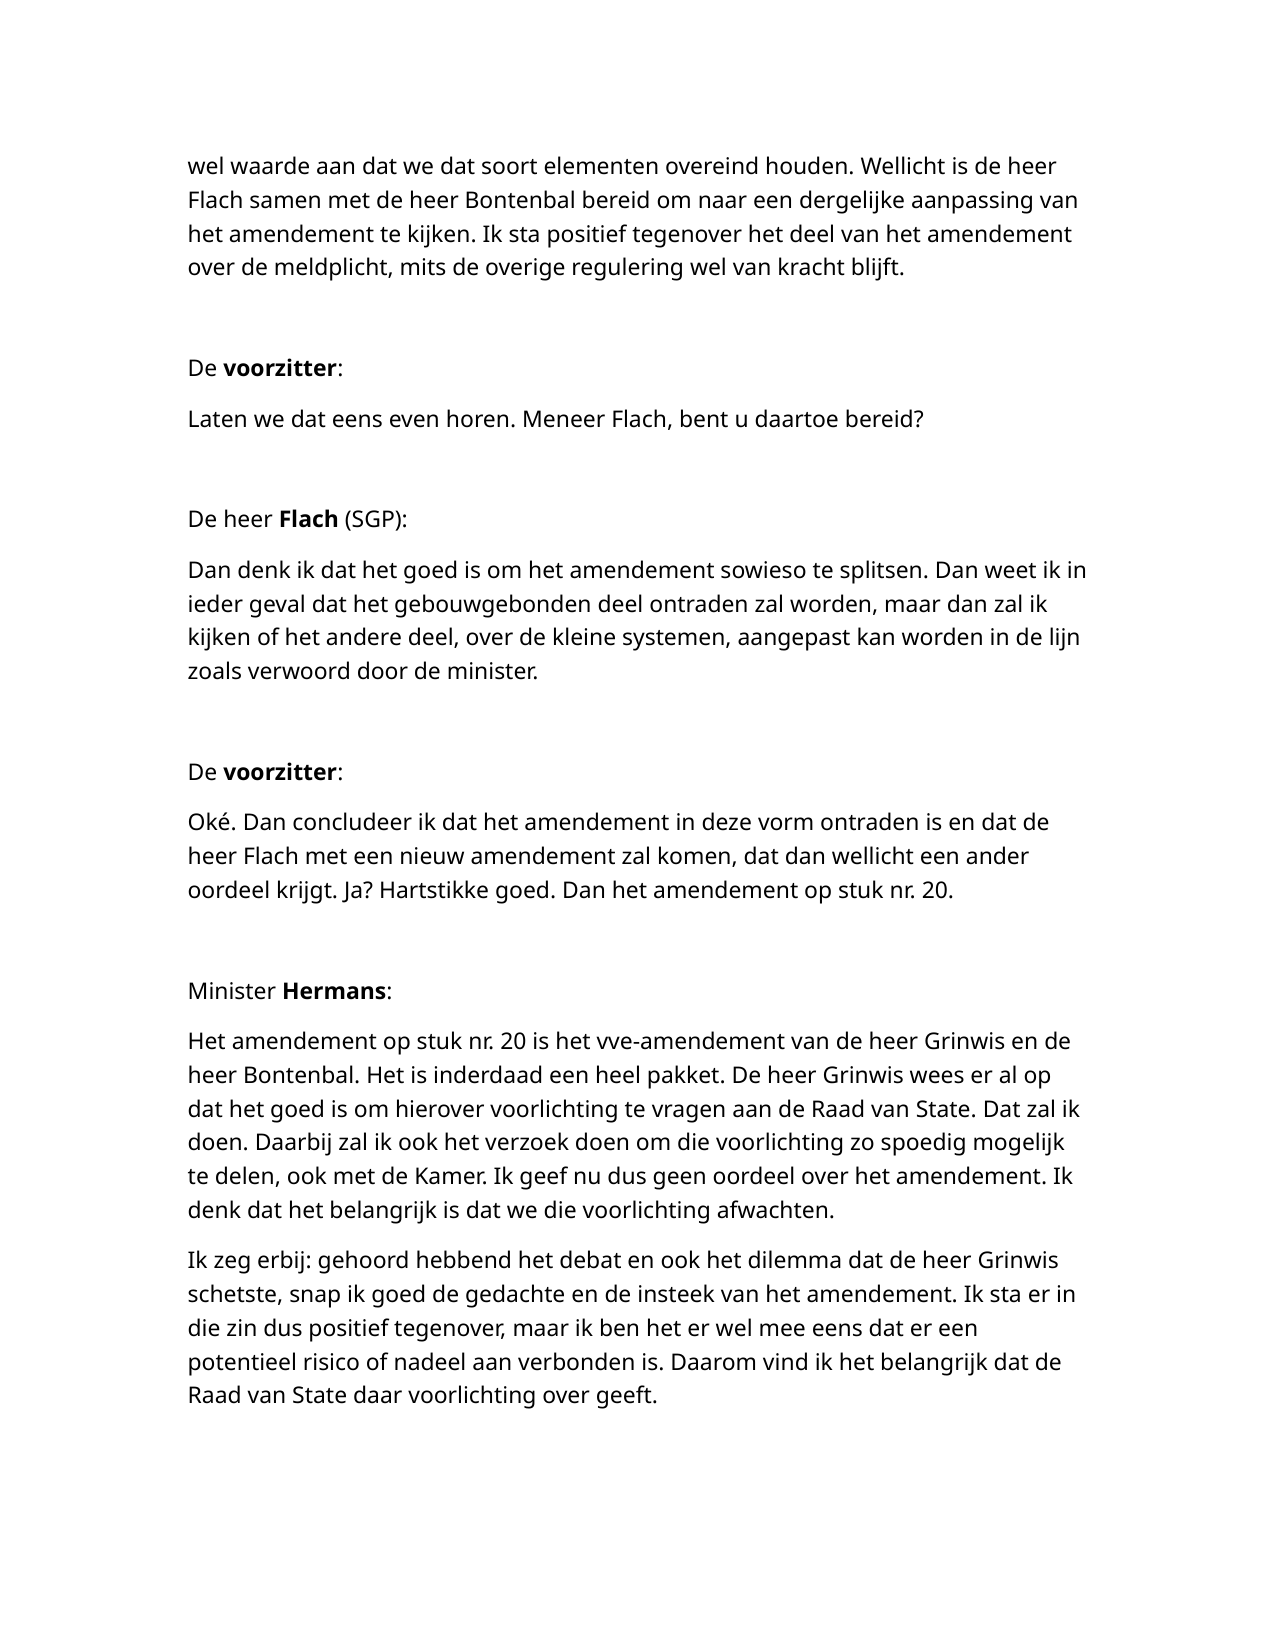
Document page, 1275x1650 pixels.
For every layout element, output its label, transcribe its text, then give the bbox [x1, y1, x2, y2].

text De voorzitter: [187, 352, 1087, 383]
text De voorzitter: [187, 756, 1087, 787]
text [187, 150, 1087, 282]
text Het amendement op stuk nr. 20 is het vve-amendement van de heer Grinwis en de heer Bontenbal. Het is inderdaad een heel pakket. De heer Grinwis wees er al op dat het goed is om hierover voorlichting te vragen aan de Raad van State. Dat zal ik doen. Daarbij zal ik ook het verzoek doen om die voorlichting zo spoedig mogelijk te delen, ook met de Kamer. Ik geef nu dus geen oordeel over het amendement. Ik denk dat het belangrijk is dat we die voorlichting afwachten. [187, 1025, 1087, 1225]
text Laten we dat eens even horen. Meneer Flach, bent u daartoe bereid? [187, 402, 1087, 434]
text Dan denk ik dat het goed is om het amendement sowieso te splitsen. Dan weet ik in ieder geval dat het gebouwgebonden deel ontraden zal worden, maar dan zal ik kijken of het andere deel, over de kleine systemen, aangepast kan worden in de lijn zoals verwoord door de minister. [187, 554, 1087, 686]
text De heer Flach (SGP): [187, 503, 1087, 534]
text Oké. Dan concludeer ik dat het amendement in deze vorm ontraden is en dat de heer Flach met een nieuw amendement zal komen, dat dan wellicht een ander oordeel krijgt. Ja? Hartstikke goed. Dan het amendement op stuk nr. 20. [187, 806, 1087, 905]
text Minister Hermans: [187, 974, 1087, 1006]
text Ik zeg erbij: gehoord hebbend het debat en ook het dilemma dat de heer Grinwis schetste, snap ik goed de gedachte en de insteek van het amendement. Ik sta er in die zin dus positief tegenover, maar ik ben het er wel mee eens dat er een potentieel risico of nadeel aan verbonden is. Daarom vind ik het belangrijk dat de Raad van State daar voorlichting over geeft. [187, 1244, 1087, 1410]
